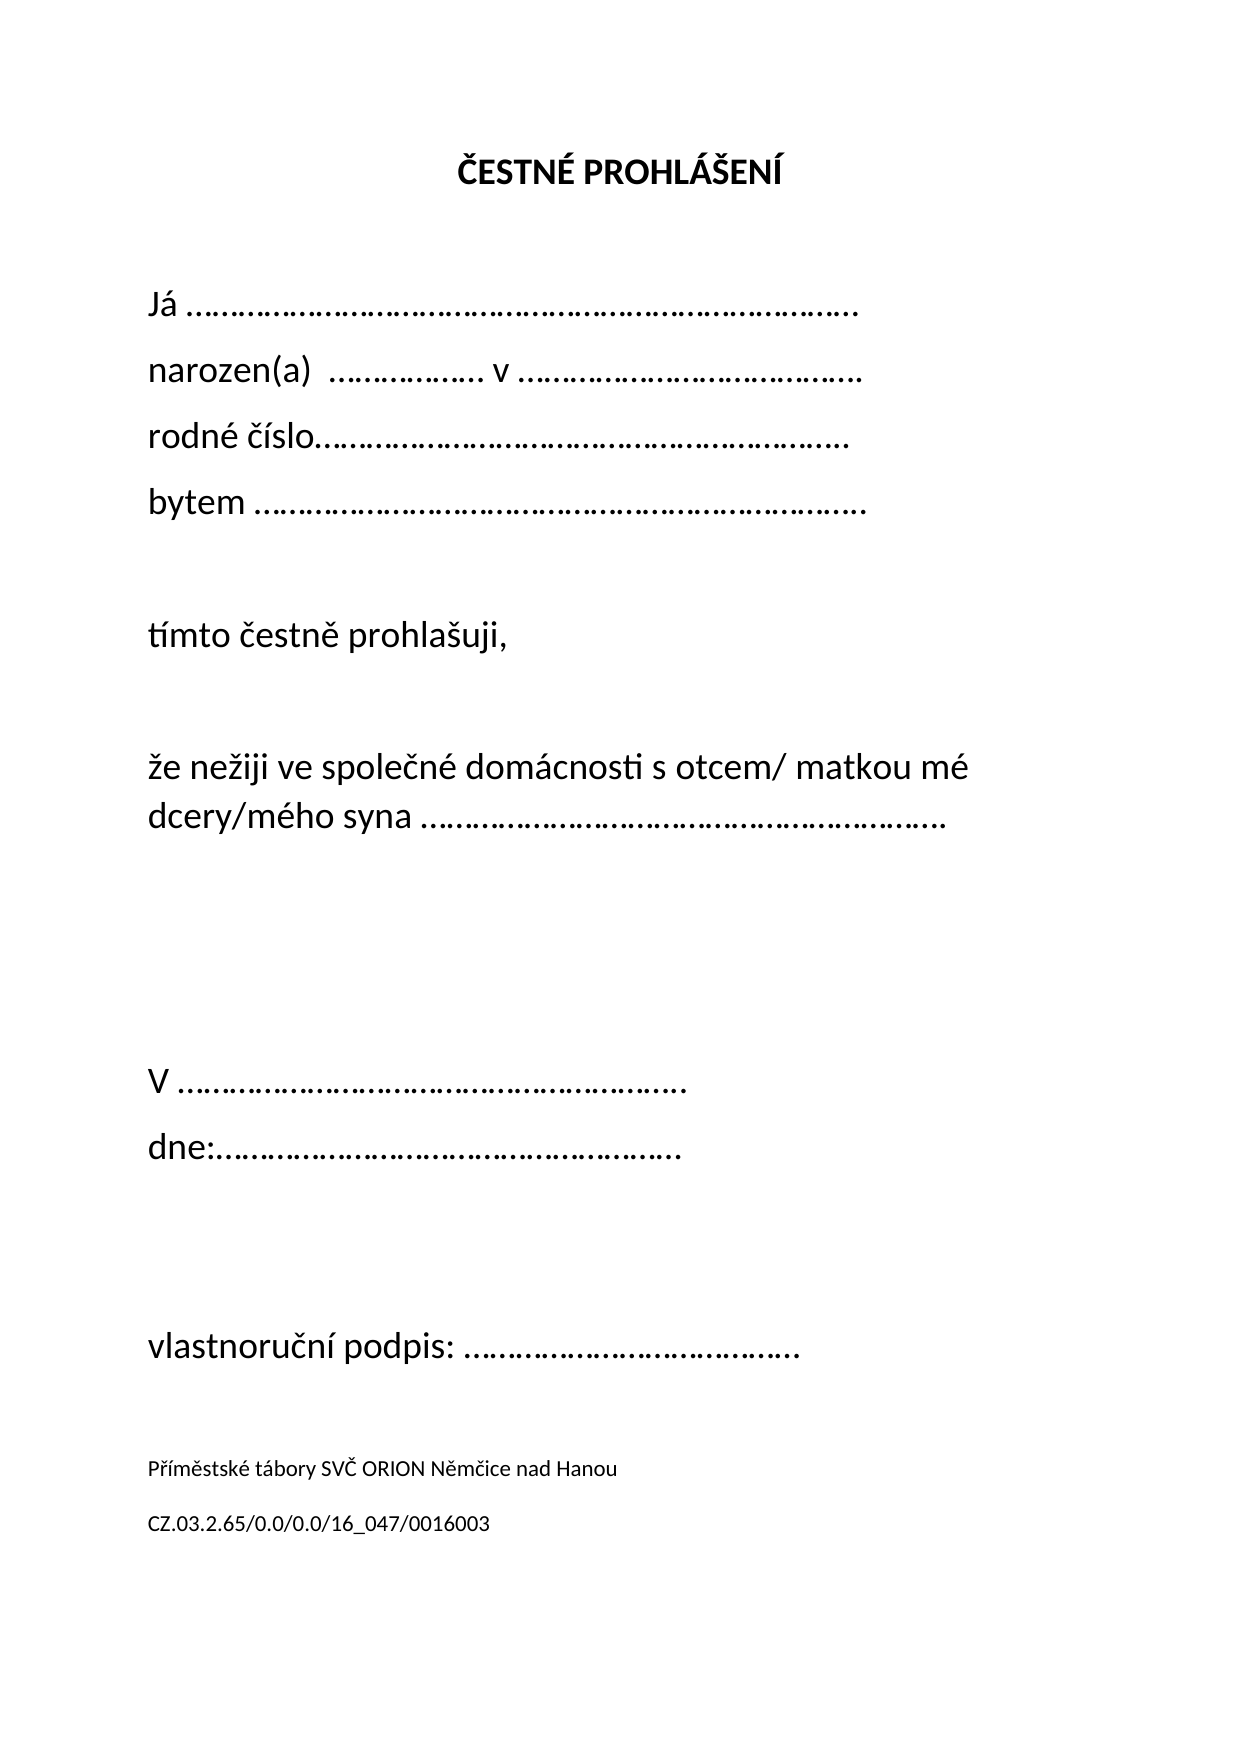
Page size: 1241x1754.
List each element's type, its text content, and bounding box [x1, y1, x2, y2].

text V ………………………………………………….. [148, 1057, 1093, 1103]
text ČESTNÉ PROHLÁŠENÍ [148, 148, 1093, 193]
text narozen(a) ……………… v …………………………………. [148, 346, 1093, 392]
text Příměstské tábory SVČ ORION Němčice nad Hanou [148, 1454, 1093, 1482]
text rodné číslo…………………………………………………….. [148, 412, 1093, 458]
text bytem …………………………………………………………….. [148, 478, 1093, 524]
text dne:……………………………………………… [148, 1123, 1093, 1169]
text vlastnoruční podpis: ………………………………… [148, 1322, 1093, 1367]
text Já …………………………………………………………………… [148, 280, 1093, 326]
text že nežiji ve společné domácnosti s otcem/ matkou mé dcery/mého syna ……………………………………………………. [148, 743, 1093, 838]
text CZ.03.2.65/0.0/0.0/16_047/0016003 [148, 1509, 1093, 1537]
text tímto čestně prohlašuji, [148, 611, 1093, 656]
